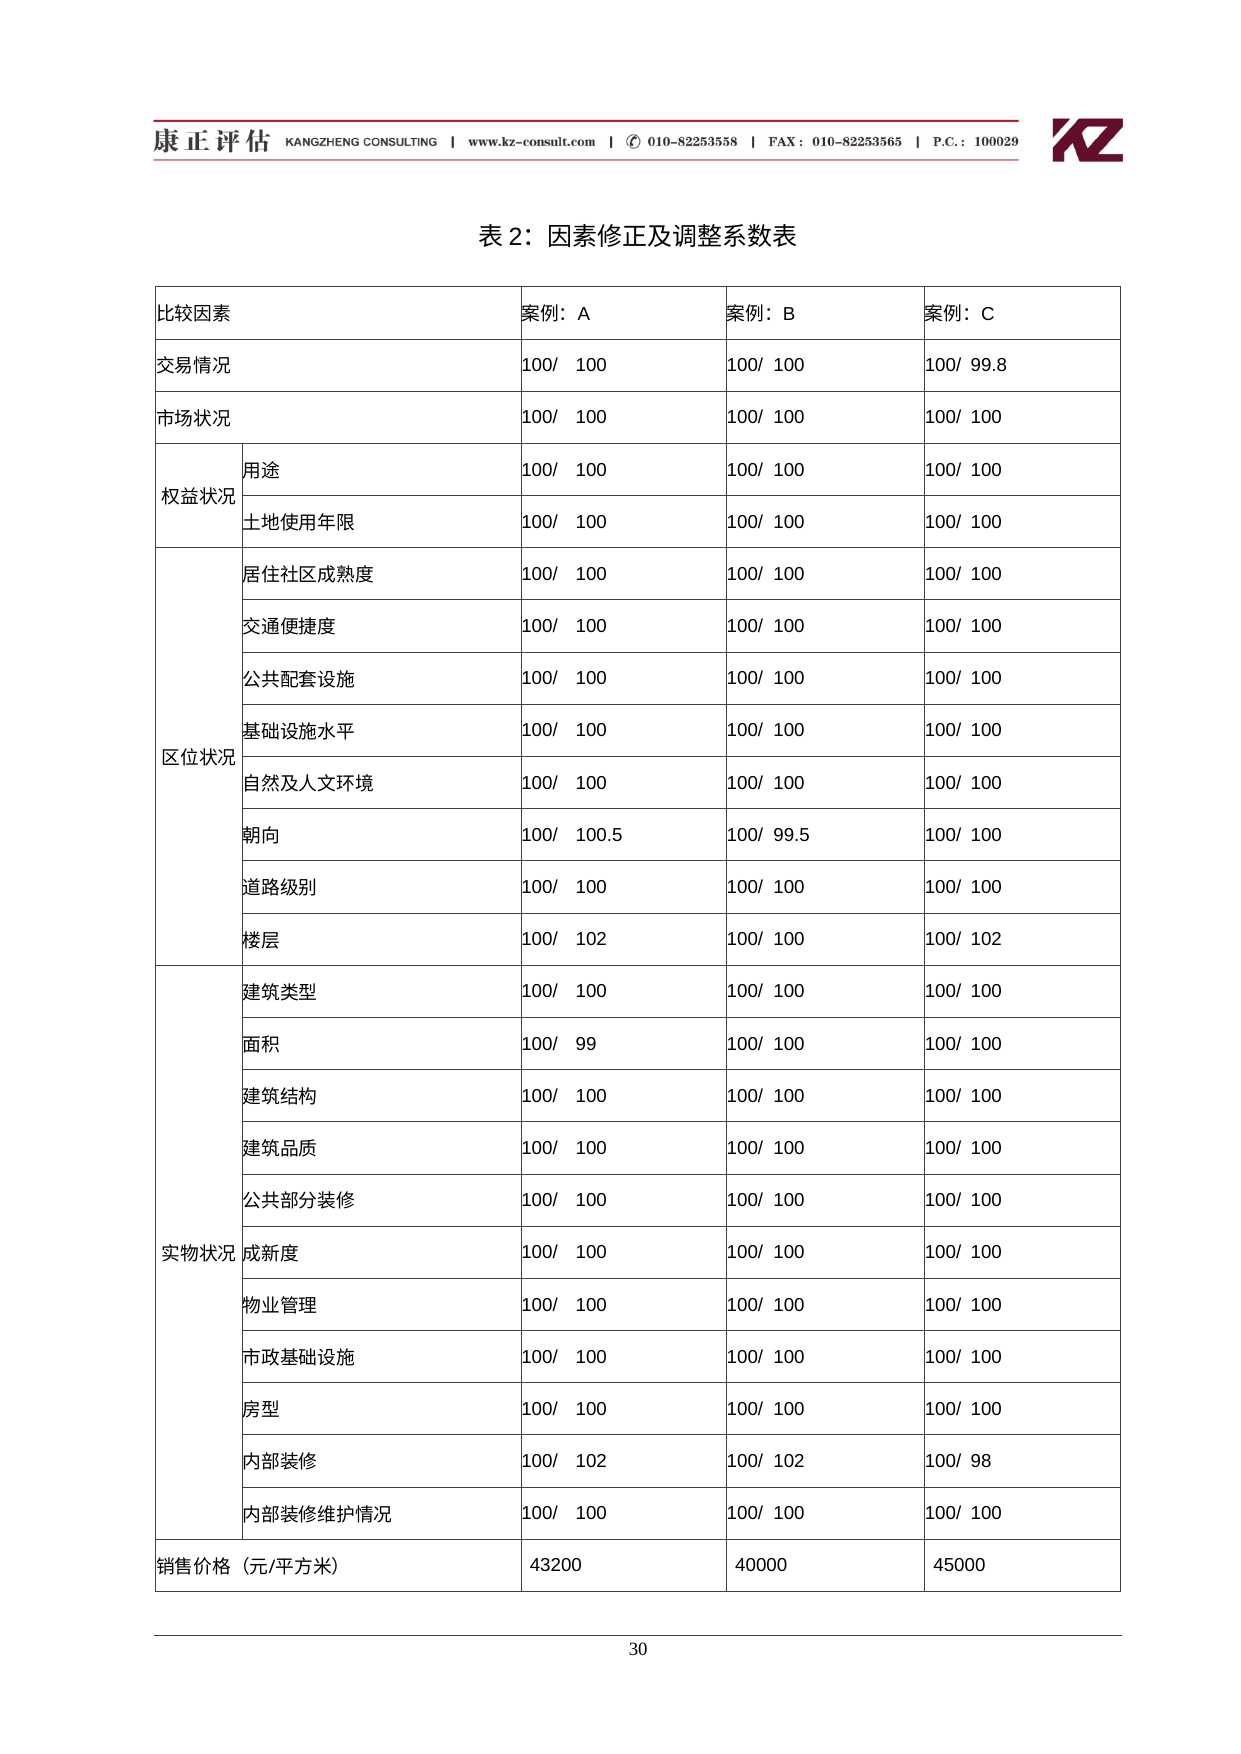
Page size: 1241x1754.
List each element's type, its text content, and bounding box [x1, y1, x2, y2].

table_cell 100 [970, 1331, 1120, 1382]
table_cell 基础设施水平 [243, 705, 521, 756]
table_cell 100/ [727, 340, 773, 391]
table_cell 房型 [243, 1383, 521, 1434]
table_cell 实物状况 [156, 966, 242, 1539]
table_cell 公共配套设施 [243, 653, 521, 704]
table_cell 100 [575, 966, 726, 1017]
table_cell 100/ [925, 1488, 970, 1539]
table_cell 100/ [727, 1070, 773, 1121]
table_cell 100/ [727, 966, 773, 1017]
table_cell 100/ [727, 705, 773, 756]
table_cell 100/ [925, 914, 970, 965]
table_cell 100 [970, 861, 1120, 912]
table_cell 100/ [522, 966, 575, 1017]
table_cell 100 [773, 444, 924, 495]
table_cell 100/ [727, 861, 773, 912]
table_cell 102 [575, 1435, 726, 1487]
table_cell 100 [575, 653, 726, 704]
table_cell 100/ [925, 653, 970, 704]
table_cell 100 [970, 1383, 1120, 1434]
table_cell 100/ [522, 392, 575, 443]
table_cell 100/ [925, 548, 970, 599]
table_cell 100 [773, 1488, 924, 1539]
table_cell 100/ [727, 1331, 773, 1382]
table_cell 100/ [522, 496, 575, 547]
table_cell 100/ [727, 1488, 773, 1539]
table_cell 100/ [925, 600, 970, 652]
table_cell 100/ [925, 757, 970, 808]
table_cell 100/ [925, 1279, 970, 1330]
table_cell 100 [575, 444, 726, 495]
table_cell 100 [773, 1227, 924, 1278]
table_cell 100 [970, 653, 1120, 704]
table_cell 物业管理 [243, 1279, 521, 1330]
table_cell 100 [970, 392, 1120, 443]
table_cell 100 [575, 705, 726, 756]
table_cell 100/ [925, 1175, 970, 1226]
table_cell 40000 [727, 1540, 924, 1591]
table_cell 100/ [925, 1383, 970, 1434]
table_cell 100/ [727, 1435, 773, 1487]
table_cell 建筑类型 [243, 966, 521, 1017]
table_header 案例：C [925, 287, 1120, 338]
table_cell 100 [773, 1070, 924, 1121]
table_cell 102 [773, 1435, 924, 1487]
table_cell 102 [575, 914, 726, 965]
table_cell 区位状况 [156, 548, 242, 965]
table_cell 自然及人文环境 [243, 757, 521, 808]
table_cell 100 [970, 809, 1120, 860]
table_cell 100 [575, 1070, 726, 1121]
picture [153, 118, 1123, 162]
table_cell 公共部分装修 [243, 1175, 521, 1226]
table_cell 100/ [522, 1488, 575, 1539]
table_cell 成新度 [243, 1227, 521, 1278]
table_cell 100 [575, 1122, 726, 1173]
table_cell 100 [575, 600, 726, 652]
table_cell 100 [773, 1331, 924, 1382]
table_cell 100/ [925, 1227, 970, 1278]
table_cell 道路级别 [243, 861, 521, 912]
table_cell 朝向 [243, 809, 521, 860]
table_cell 100/ [522, 1435, 575, 1487]
table_cell 100 [773, 757, 924, 808]
table_cell 100.5 [575, 809, 726, 860]
table_cell 100 [970, 600, 1120, 652]
table_cell 100/ [925, 1435, 970, 1487]
table_cell 100 [773, 392, 924, 443]
table_cell 销售价格（元/平方米） [156, 1540, 521, 1591]
table_cell 100 [575, 548, 726, 599]
table_header 比较因素 [156, 287, 521, 338]
table_cell 100 [575, 1383, 726, 1434]
table_cell 100/ [727, 392, 773, 443]
table_cell 98 [970, 1435, 1120, 1487]
table_cell 99 [575, 1018, 726, 1069]
table_cell 建筑结构 [243, 1070, 521, 1121]
table_cell 100 [575, 757, 726, 808]
table_cell 100/ [925, 1070, 970, 1121]
table_cell 100/ [727, 809, 773, 860]
table_cell 交易情况 [156, 340, 521, 391]
table_cell 100/ [522, 1175, 575, 1226]
table_cell 市场状况 [156, 392, 521, 443]
table_cell 面积 [243, 1018, 521, 1069]
table_cell 100/ [925, 966, 970, 1017]
table_cell 100 [773, 496, 924, 547]
table_cell 100 [970, 444, 1120, 495]
table_cell 99.5 [773, 809, 924, 860]
table_cell 100/ [925, 1331, 970, 1382]
table_cell 99.8 [970, 340, 1120, 391]
table_cell 100 [773, 340, 924, 391]
table_header 案例：A [522, 287, 726, 338]
table_cell 102 [970, 914, 1120, 965]
table_cell 100/ [727, 1279, 773, 1330]
table_cell 100/ [727, 1122, 773, 1173]
table_cell 100 [970, 496, 1120, 547]
table_cell 100 [970, 966, 1120, 1017]
table_cell 100 [773, 1122, 924, 1173]
table_cell 100 [970, 1279, 1120, 1330]
table_cell 100/ [727, 548, 773, 599]
table_cell 100/ [522, 1383, 575, 1434]
table_cell 100 [773, 1279, 924, 1330]
table_cell 100 [773, 1383, 924, 1434]
table_cell 用途 [243, 444, 521, 495]
table_cell 100/ [727, 496, 773, 547]
table_cell 100 [773, 966, 924, 1017]
table_cell 100/ [727, 1175, 773, 1226]
table_cell 100 [970, 1018, 1120, 1069]
table_cell 100/ [522, 340, 575, 391]
table_cell 100 [970, 1070, 1120, 1121]
table_cell 100 [970, 1488, 1120, 1539]
table_cell 100/ [727, 1018, 773, 1069]
table_cell 100/ [522, 1279, 575, 1330]
table_cell 100/ [727, 757, 773, 808]
table_cell 100 [970, 705, 1120, 756]
table_cell 100/ [925, 444, 970, 495]
table_cell 居住社区成熟度 [243, 548, 521, 599]
table_cell 交通便捷度 [243, 600, 521, 652]
table_cell 100/ [522, 600, 575, 652]
table_cell 100/ [925, 809, 970, 860]
table_cell 100 [773, 600, 924, 652]
table_cell 100/ [522, 653, 575, 704]
table_cell 100 [575, 496, 726, 547]
table_cell 建筑品质 [243, 1122, 521, 1173]
table_cell 100/ [522, 705, 575, 756]
table_cell 内部装修 [243, 1435, 521, 1487]
table_cell 100 [575, 340, 726, 391]
table_cell 100 [773, 914, 924, 965]
table_cell 100/ [925, 340, 970, 391]
table_cell 100/ [925, 705, 970, 756]
table_cell 100/ [522, 1227, 575, 1278]
table_cell 100 [970, 1122, 1120, 1173]
table_cell 100/ [522, 757, 575, 808]
table_cell 100 [575, 392, 726, 443]
table_cell 100 [773, 653, 924, 704]
table_cell 100/ [925, 1122, 970, 1173]
table_cell 市政基础设施 [243, 1331, 521, 1382]
table_cell 100/ [925, 861, 970, 912]
table_cell 100 [970, 1227, 1120, 1278]
table_cell 100/ [925, 1018, 970, 1069]
table_cell 100/ [522, 861, 575, 912]
table_cell 楼层 [243, 914, 521, 965]
table_cell 土地使用年限 [243, 496, 521, 547]
table_cell 100/ [522, 809, 575, 860]
table_cell 100/ [925, 392, 970, 443]
table_cell 100 [575, 1227, 726, 1278]
table_cell 100 [773, 705, 924, 756]
table_cell 100 [575, 1331, 726, 1382]
table_cell 43200 [522, 1540, 726, 1591]
table_cell 内部装修维护情况 [243, 1488, 521, 1539]
table_cell 100 [575, 861, 726, 912]
table_cell 100/ [727, 653, 773, 704]
table_cell 100/ [727, 914, 773, 965]
table_cell 100/ [522, 1018, 575, 1069]
table_cell 100 [970, 1175, 1120, 1226]
table_cell 100/ [522, 548, 575, 599]
table_cell 100/ [522, 444, 575, 495]
table_cell 100 [575, 1279, 726, 1330]
table_cell 100/ [727, 600, 773, 652]
table_cell 权益状况 [156, 444, 242, 547]
table_cell 100/ [522, 914, 575, 965]
table_cell 100/ [522, 1122, 575, 1173]
table_cell 100/ [522, 1331, 575, 1382]
table_cell 100 [773, 861, 924, 912]
table_cell 100 [970, 757, 1120, 808]
table_cell 100 [773, 548, 924, 599]
table_cell 100 [575, 1488, 726, 1539]
table_cell 100 [773, 1018, 924, 1069]
table_cell 100/ [925, 496, 970, 547]
table_cell 45000 [925, 1540, 1120, 1591]
table_cell 100 [970, 548, 1120, 599]
table_cell 100/ [727, 1227, 773, 1278]
table_cell 100/ [522, 1070, 575, 1121]
table_cell 100 [575, 1175, 726, 1226]
table_cell 100/ [727, 1383, 773, 1434]
table_cell 100/ [727, 444, 773, 495]
table_cell 100 [773, 1175, 924, 1226]
text 表2：因素修正及调整系数表 [153, 200, 1122, 268]
table_header 案例：B [727, 287, 924, 338]
